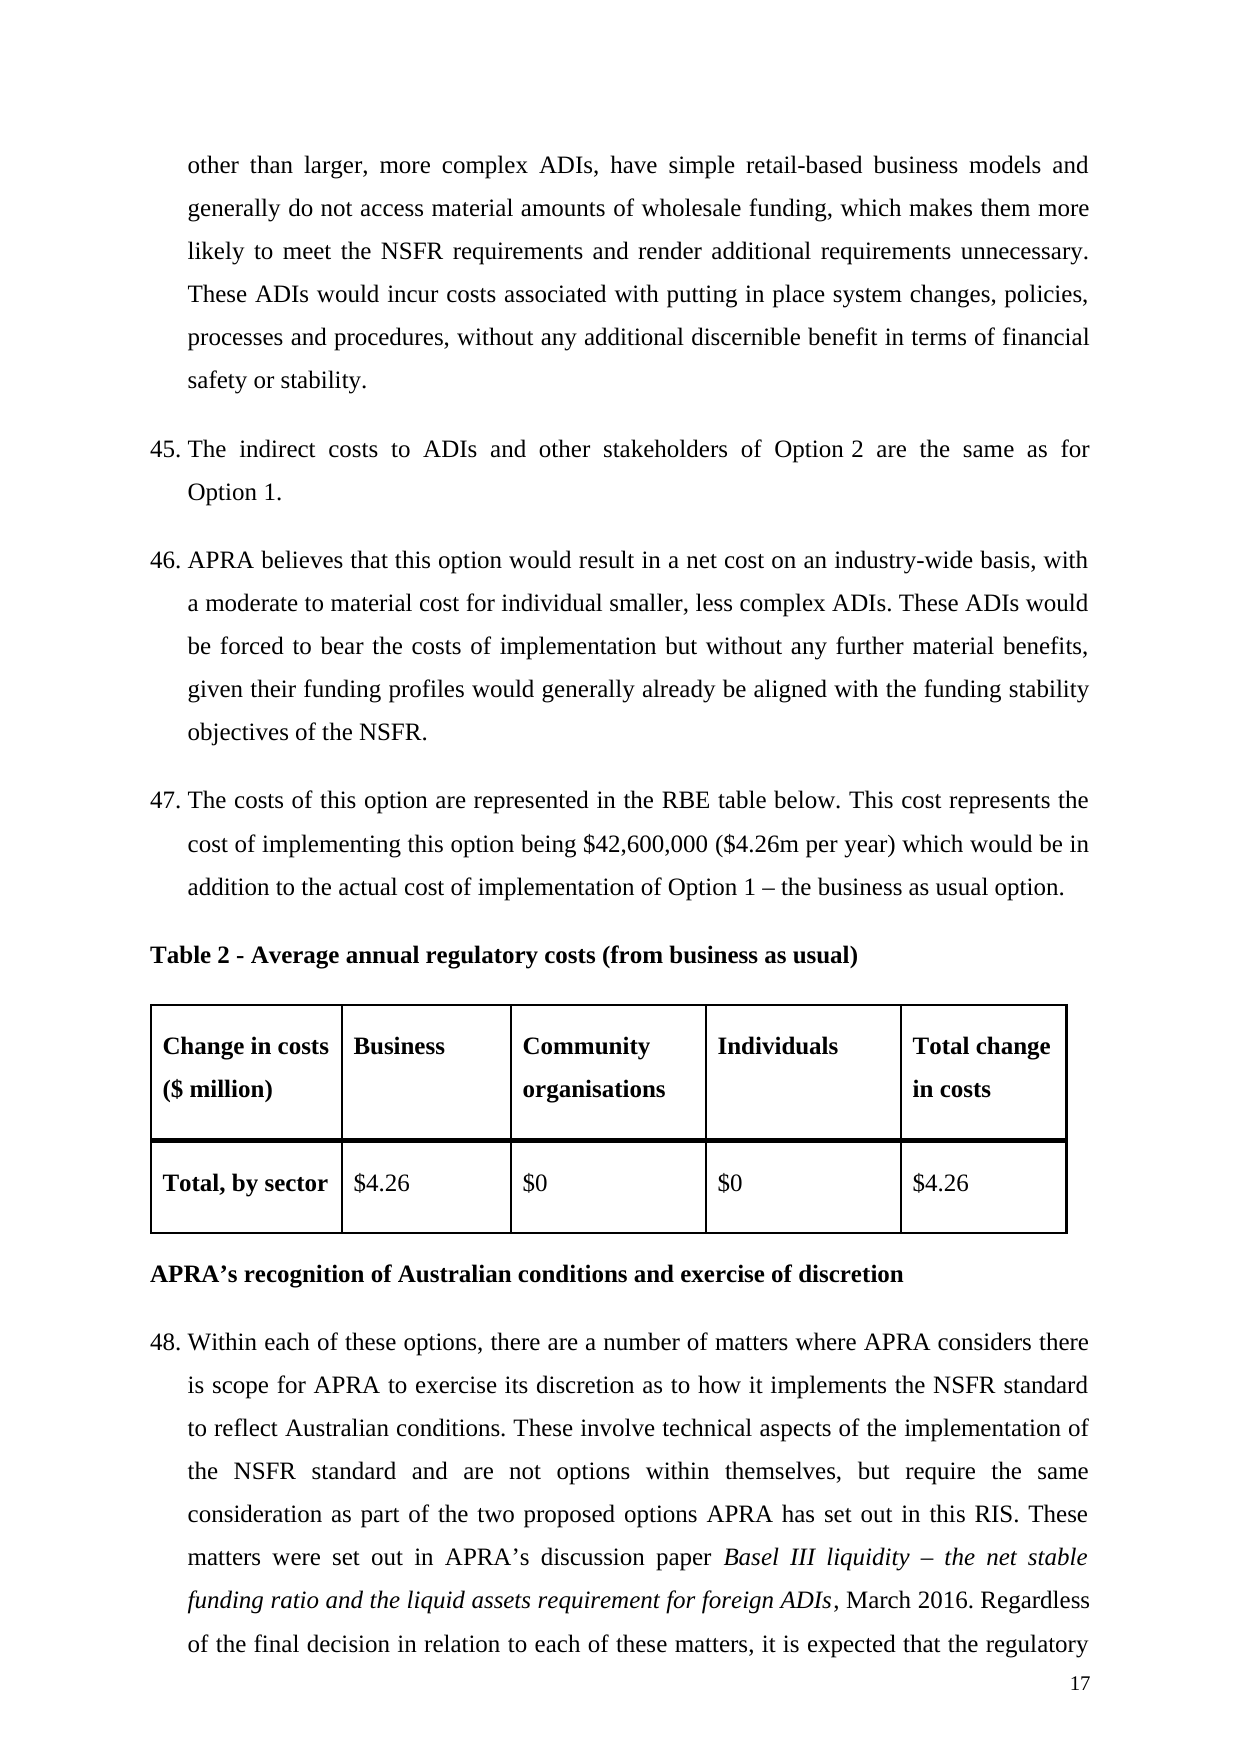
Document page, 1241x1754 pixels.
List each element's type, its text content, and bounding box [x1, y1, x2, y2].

table_header Business [343, 1006, 510, 1138]
table_header Individuals [707, 1006, 900, 1138]
table_cell $0 [707, 1143, 900, 1232]
text APRA’s recognition of Australian conditions and exercise of discretion [150, 1259, 1090, 1287]
table_header Change in costs ($ million) [152, 1006, 341, 1138]
table_cell $0 [512, 1143, 705, 1232]
table_cell $4.26 [902, 1143, 1065, 1232]
text APRA believes that this option would result in a net cost on an industry-wide basis, with a moderate to material cost for individual smaller, less complex ADIs. These ADIs would be forced to bear the costs of implementation but without any further material benefits, given their funding profiles would generally already be aligned with the funding stability objectives of the NSFR. [150, 545, 1090, 746]
text The costs of this option are represented in the RBE table below. This cost represents the cost of implementing this option being $42,600,000 ($4.26m per year) which would be in addition to the actual cost of implementation of Option 1 – the business as usual option. [150, 786, 1090, 901]
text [150, 150, 1090, 394]
table_cell $4.26 [343, 1143, 510, 1232]
text Table 2 - Average annual regulatory costs (from business as usual) [150, 940, 1090, 969]
text The indirect costs to ADIs and other stakeholders of Option 2 are the same as for Option 1. [150, 434, 1090, 506]
table_header Total change in costs [902, 1006, 1065, 1138]
table_cell Total, by sector [152, 1143, 341, 1232]
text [150, 1327, 1090, 1657]
table_header Community organisations [512, 1006, 705, 1138]
